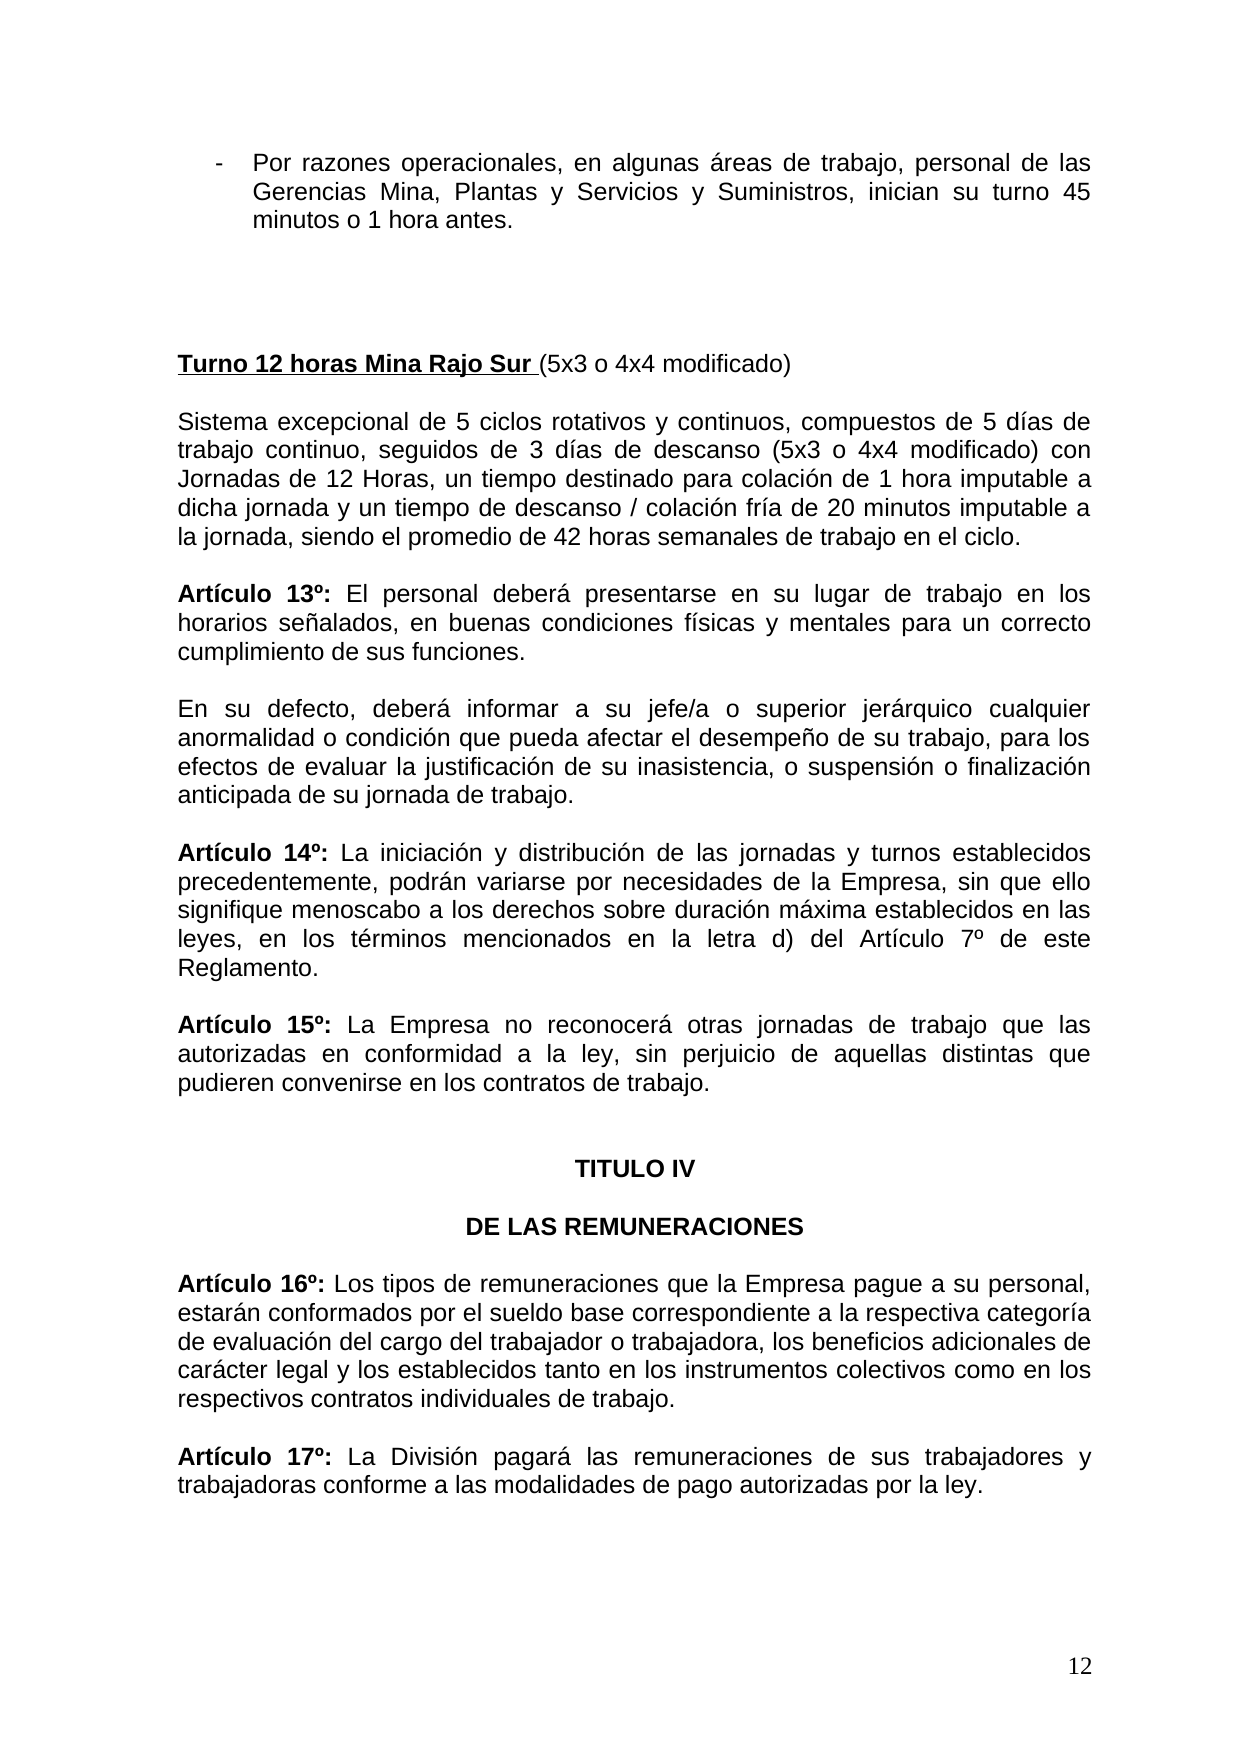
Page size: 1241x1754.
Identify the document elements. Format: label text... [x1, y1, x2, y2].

text Artículo 16º: Los tipos de remuneraciones que la Empresa pague a su personal, estarán conformados por el sueldo base correspondiente a la respectiva categoría de evaluación del cargo del trabajador o trabajadora, los beneficios adicionales de carácter legal y los establecidos tanto en los instrumentos colectivos como en los respectivos contratos individuales de trabajo. [177, 1269, 1092, 1413]
text Artículo 17º: La División pagará las remuneraciones de sus trabajadores y trabajadoras conforme a las modalidades de pago autorizadas por la ley. [177, 1442, 1092, 1499]
text Artículo 15º: La Empresa no reconocerá otras jornadas de trabajo que las autorizadas en conformidad a la ley, sin perjuicio de aquellas distintas que pudieren convenirse en los contratos de trabajo. [177, 1010, 1092, 1096]
list Por razones operacionales, en algunas áreas de trabajo, personal de las Gerencias Mina, Plantas y Servicios y Suministros, inician su turno 45 minutos o 1 hora antes. [215, 148, 1092, 234]
text Artículo 14º: La iniciación y distribución de las jornadas y turnos establecidos precedentemente, podrán variarse por necesidades de la Empresa, sin que ello signifique menoscabo a los derechos sobre duración máxima establecidos en las leyes, en los términos mencionados en la letra d) del Artículo 7º de este Reglamento. [177, 838, 1092, 981]
text Turno 12 horas Mina Rajo Sur (5x3 o 4x4 modificado) [177, 349, 1092, 378]
text En su defecto, deberá informar a su jefe/a o superior jerárquico cualquier anormalidad o condición que pueda afectar el desempeño de su trabajo, para los efectos de evaluar la justificación de su inasistencia, o suspensión o finalización anticipada de su jornada de trabajo. [177, 694, 1092, 809]
text Artículo 13º: El personal deberá presentarse en su lugar de trabajo en los horarios señalados, en buenas condiciones físicas y mentales para un correcto cumplimiento de sus funciones. [177, 579, 1092, 665]
text TITULO IV [177, 1154, 1092, 1183]
text Sistema excepcional de 5 ciclos rotativos y continuos, compuestos de 5 días de trabajo continuo, seguidos de 3 días de descanso (5x3 o 4x4 modificado) con Jornadas de 12 Horas, un tiempo destinado para colación de 1 hora imputable a dicha jornada y un tiempo de descanso / colación fría de 20 minutos imputable a la jornada, siendo el promedio de 42 horas semanales de trabajo en el ciclo. [177, 406, 1092, 550]
text DE LAS REMUNERACIONES [177, 1211, 1092, 1240]
